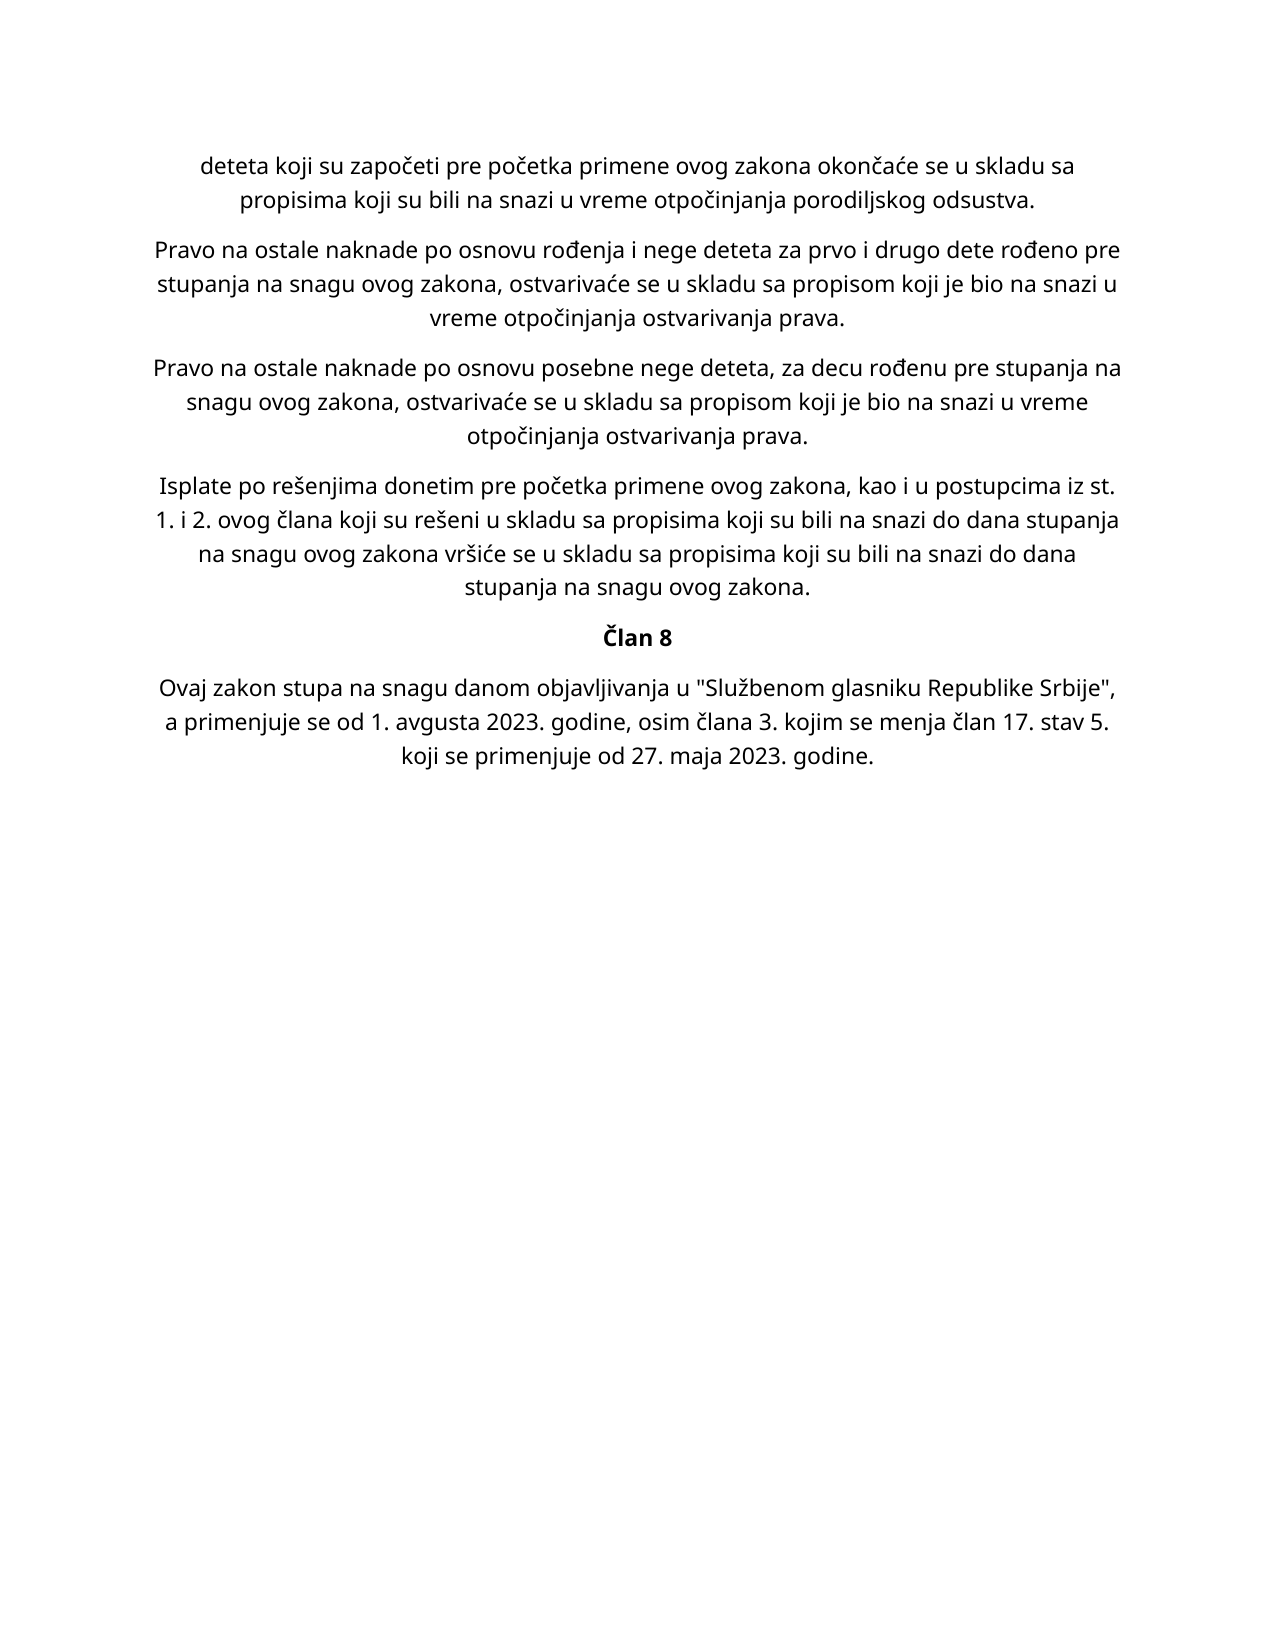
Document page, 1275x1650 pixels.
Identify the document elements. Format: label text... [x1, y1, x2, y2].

text Pravo na ostale naknade po osnovu posebne nege deteta, za decu rođenu pre stupanja na snagu ovog zakona, ostvarivaće se u skladu sa propisom koji je bio na snazi u vreme otpočinjanja ostvarivanja prava. [150, 352, 1125, 451]
text Ovaj zakon stupa na snagu danom objavljivanja u "Službenom glasniku Republike Srbije", a primenjuje se od 1. avgusta 2023. godine, osim člana 3. kojim se menja član 17. stav 5. koji se primenjuje od 27. maja 2023. godine. [150, 672, 1125, 771]
text Pravo na ostale naknade po osnovu rođenja i nege deteta za prvo i drugo dete rođeno pre stupanja na snagu ovog zakona, ostvarivaće se u skladu sa propisom koji je bio na snazi u vreme otpočinjanja ostvarivanja prava. [150, 234, 1125, 333]
text Isplate po rešenjima donetim pre početka primene ovog zakona, kao i u postupcima iz st. 1. i 2. ovog člana koji su rešeni u skladu sa propisima koji su bili na snazi do dana stupanja na snagu ovog zakona vršiće se u skladu sa propisima koji su bili na snazi do dana stupanja na snagu ovog zakona. [150, 470, 1125, 602]
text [150, 150, 1125, 215]
text Član 8 [150, 622, 1125, 653]
